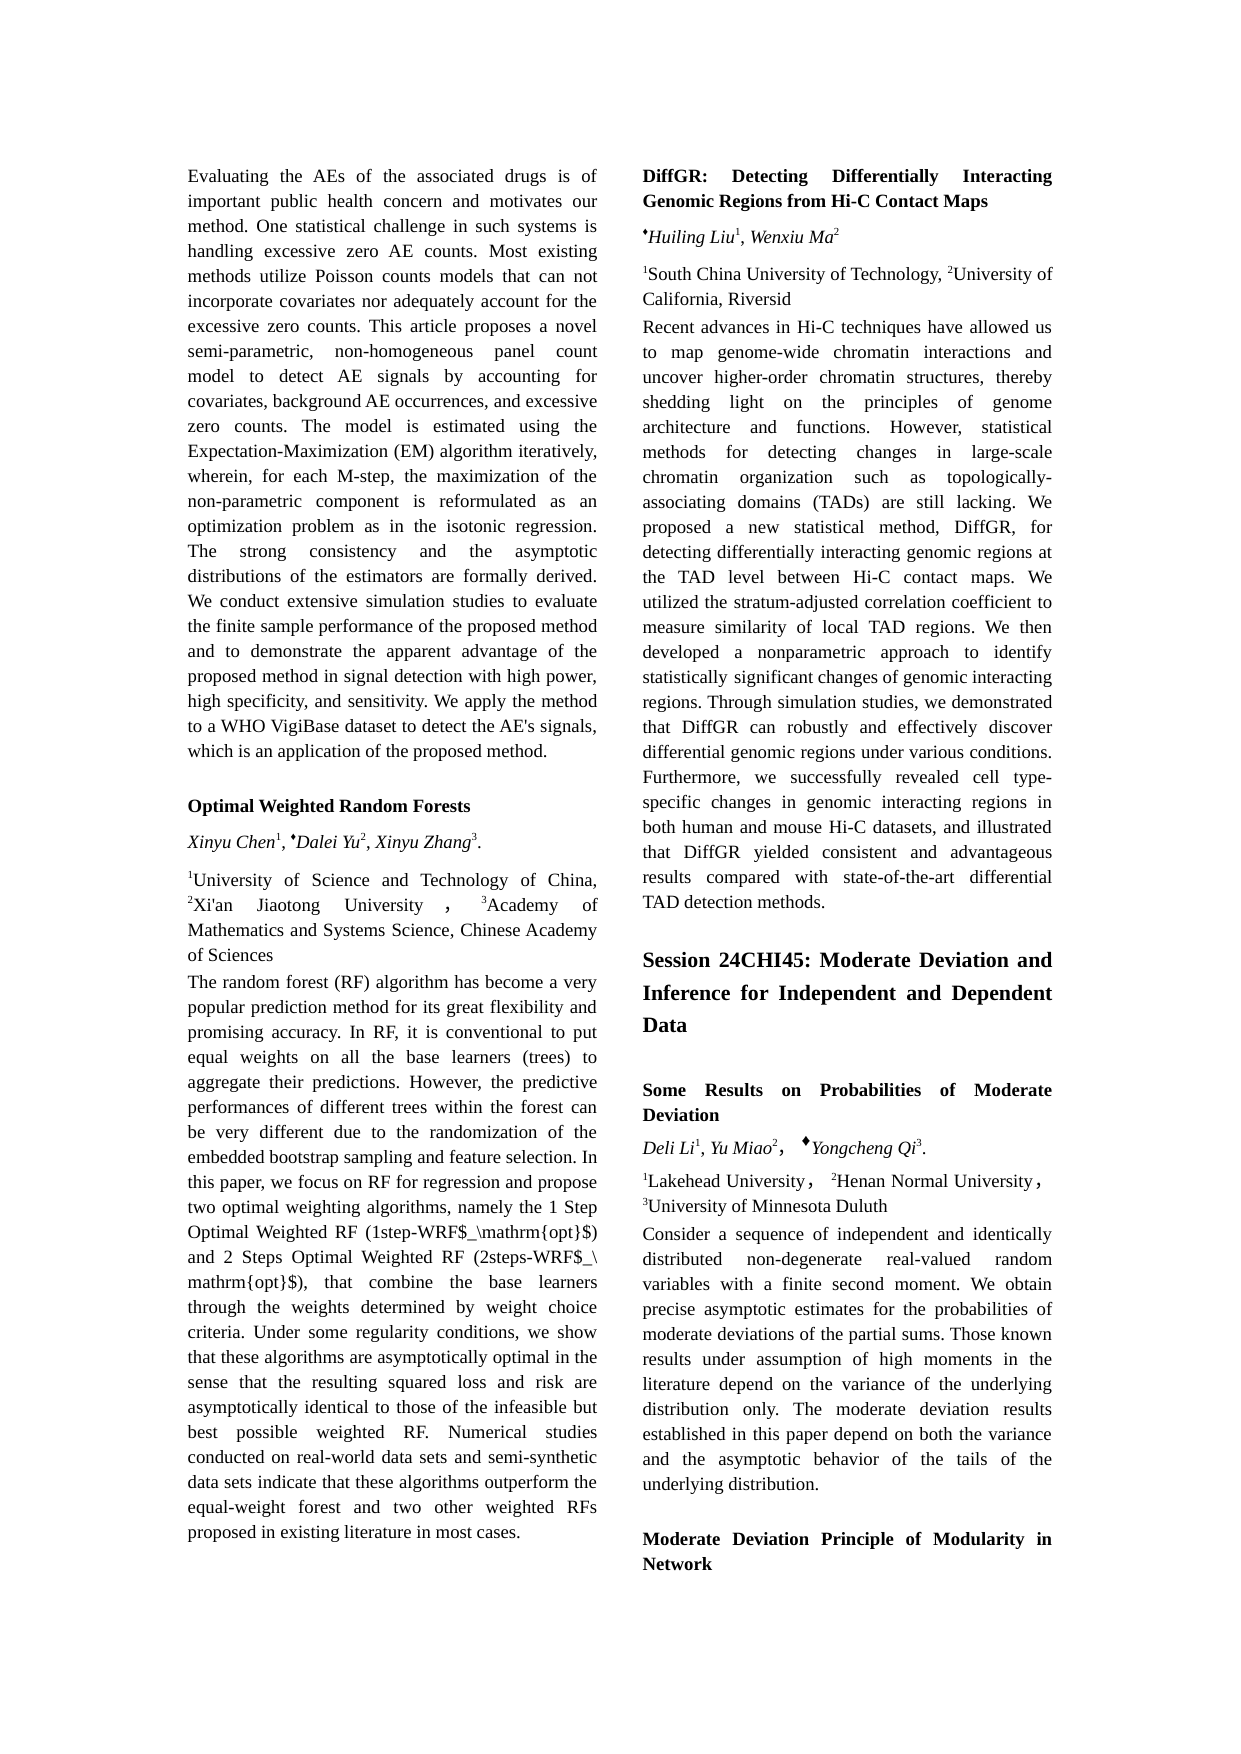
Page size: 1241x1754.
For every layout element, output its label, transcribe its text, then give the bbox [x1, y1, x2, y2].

text Consider a sequence of independent and identically distributed non-degenerate real-valued random variables with a finite second moment. We obtain precise asymptotic estimates for the probabilities of moderate deviations of the partial sums. Those known results under assumption of high moments in the literature depend on the variance of the underlying distribution only. The moderate deviation results established in this paper depend on both the variance and the asymptotic behavior of the tails of the underlying distribution. [642, 1220, 1053, 1495]
text Recent advances in Hi-C techniques have allowed us to map genome-wide chromatin interactions and uncover higher-order chromatin structures, thereby shedding light on the principles of genome architecture and functions. However, statistical methods for detecting changes in large-scale chromatin organization such as topologically-associating domains (TADs) are still lacking. We proposed a new statistical method, DiffGR, for detecting differentially interacting genomic regions at the TAD level between Hi-C contact maps. We utilized the stratum-adjusted correlation coefficient to measure similarity of local TAD regions. We then developed a nonparametric approach to identify statistically significant changes of genomic interacting regions. Through simulation studies, we demonstrated that DiffGR can robustly and effectively discover differential genomic regions under various conditions. Furthermore, we successfully revealed cell type-specific changes in genomic interacting regions in both human and mouse Hi-C datasets, and illustrated that DiffGR yielded consistent and advantageous results compared with state-of-the-art differential TAD detection methods. [642, 313, 1053, 913]
text Moderate Deviation Principle of Modularity in Network [642, 1525, 1053, 1575]
text Xinyu Chen1, ♦Dalei Yu2, Xinyu Zhang3. [187, 825, 598, 858]
text Optimal Weighted Random Forests [187, 792, 598, 817]
text 1South China University of Technology, 2University of California, Riversid [642, 261, 1053, 311]
text Some Results on Probabilities of Moderate Deviation [642, 1076, 1053, 1126]
text The random forest (RF) algorithm has become a very popular prediction method for its great flexibility and promising accuracy. In RF, it is conventional to put equal weights on all the base learners (trees) to aggregate their predictions. However, the predictive performances of different trees within the forest can be very different due to the randomization of the embedded bootstrap sampling and feature selection. In this paper, we focus on RF for regression and propose two optimal weighting algorithms, namely the 1 Step Optimal Weighted RF (1step-WRF$_\mathrm{opt}$) and 2 Steps Optimal Weighted RF (2steps-WRF$_\mathrm{opt}$), that combine the base learners through the weights determined by weight choice criteria. Under some regularity conditions, we show that these algorithms are asymptotically optimal in the sense that the resulting squared loss and risk are asymptotically identical to those of the infeasible but best possible weighted RF. Numerical studies conducted on real-world data sets and semi-synthetic data sets indicate that these algorithms outperform the equal-weight forest and two other weighted RFs proposed in existing literature in most cases. [187, 968, 598, 1543]
text ♦Huiling Liu1, Wenxiu Ma2 [642, 220, 1053, 253]
text Deli Li1, Yu Miao2， ♦Yongcheng Qi3. [642, 1134, 1053, 1159]
text 1Lakehead University， 2Henan Normal University， 3University of Minnesota Duluth [642, 1167, 1053, 1217]
text 1University of Science and Technology of China, 2Xi'an Jiaotong University，3Academy of Mathematics and Systems Science, Chinese Academy of Sciences [187, 866, 598, 966]
text Session 24CHI45: Moderate Deviation and Inference for Independent and Dependent Data [642, 943, 1053, 1041]
text DiffGR: Detecting Differentially Interacting Genomic Regions from Hi-C Contact Maps [642, 162, 1053, 212]
